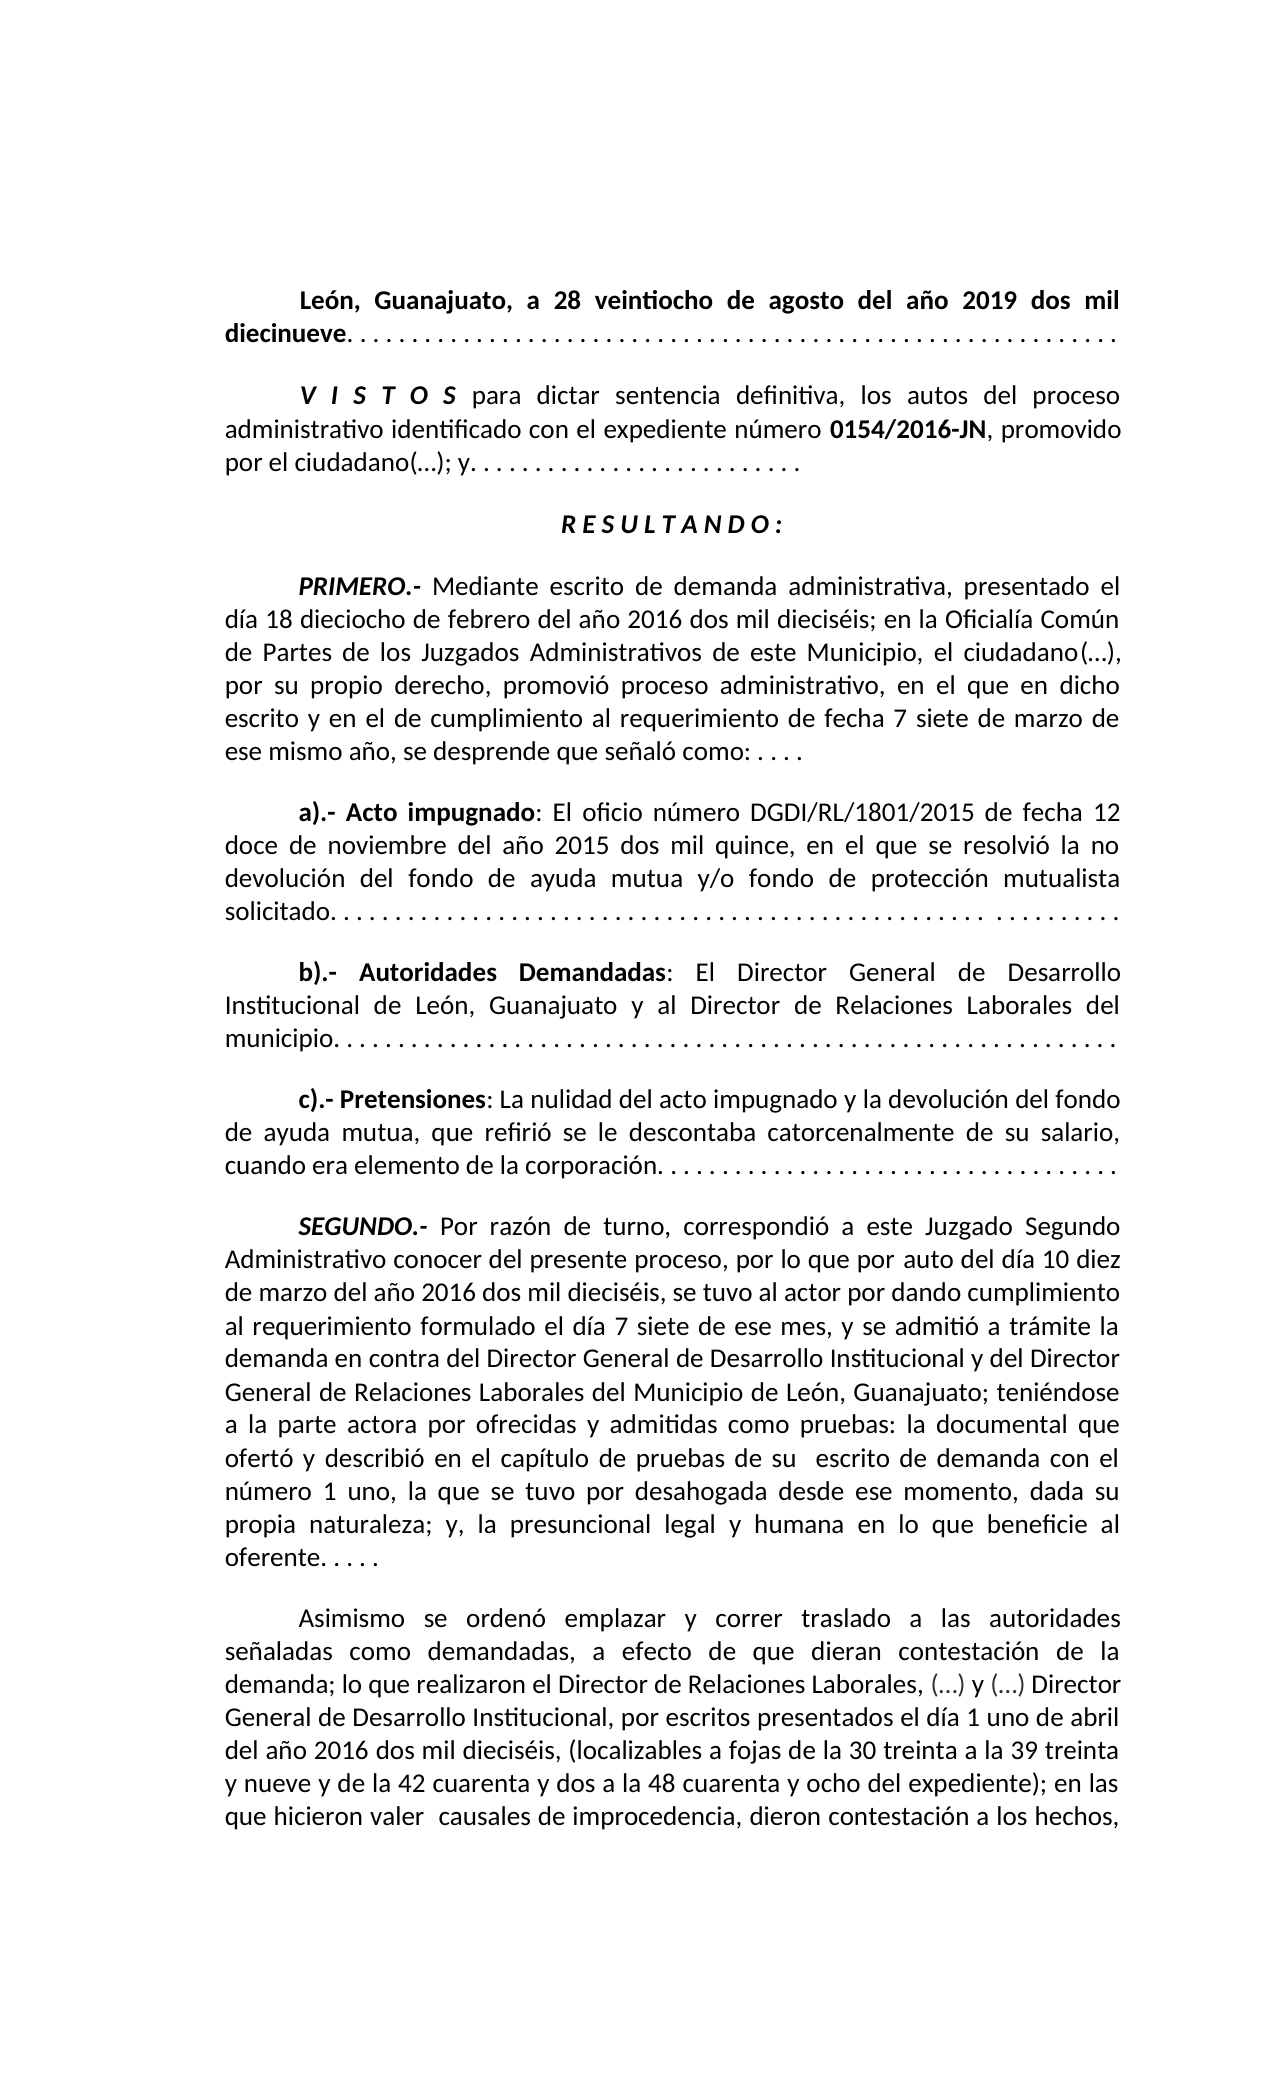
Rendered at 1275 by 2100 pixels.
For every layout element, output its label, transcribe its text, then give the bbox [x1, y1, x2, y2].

text R E S U L T A N D O : [224, 507, 1121, 540]
text V I S T O S para dictar sentencia definitiva, los autos del proceso administrativo identificado con el expediente número 0154/2016-JN, promovido por el ciudadano(…); y. . . . . . . . . . . . . . . . . . . . . . . . . . [224, 379, 1121, 478]
text c).- Pretensiones: La nulidad del acto impugnado y la devolución del fondo de ayuda mutua, que refirió se le descontaba catorcenalmente de su salario, cuando era elemento de la corporación. . . . . . . . . . . . . . . . . . . . . . . . . . . . . . . . . . . . [224, 1082, 1121, 1182]
text b).- Autoridades Demandadas: El Director General de Desarrollo Institucional de León, Guanajuato y al Director de Relaciones Laborales del municipio. . . . . . . . . . . . . . . . . . . . . . . . . . . . . . . . . . . . . . . . . . . . . . . . . . . . . . . . . . . . . [224, 955, 1121, 1054]
text León, Guanajuato, a 28 veintiocho de agosto del año 2019 dos mil diecinueve. . . . . . . . . . . . . . . . . . . . . . . . . . . . . . . . . . . . . . . . . . . . . . . . . . . . . . . . . . . . [224, 283, 1121, 349]
text SEGUNDO.- Por razón de turno, correspondió a este Juzgado Segundo Administrativo conocer del presente proceso, por lo que por auto del día 10 diez de marzo del año 2016 dos mil dieciséis, se tuvo al actor por dando cumplimiento al requerimiento formulado el día 7 siete de ese mes, y se admitió a trámite la demanda en contra del Director General de Desarrollo Institucional y del Director General de Relaciones Laborales del Municipio de León, Guanajuato; teniéndose a la parte actora por ofrecidas y admitidas como pruebas: la documental que ofertó y describió en el capítulo de pruebas de su escrito de demanda con el número 1 uno, la que se tuvo por desahogada desde ese momento, dada su propia naturaleza; y, la presuncional legal y humana en lo que beneficie al oferente. . . . . [224, 1209, 1121, 1573]
text PRIMERO.- Mediante escrito de demanda administrativa, presentado el día 18 dieciocho de febrero del año 2016 dos mil dieciséis; en la Oficialía Común de Partes de los Juzgados Administrativos de este Municipio, el ciudadano(…), por su propio derecho, promovió proceso administrativo, en el que en dicho escrito y en el de cumplimiento al requerimiento de fecha 7 siete de marzo de ese mismo año, se desprende que señaló como: . . . . [224, 569, 1121, 767]
text a).- Acto impugnado: El oficio número DGDI/RL/1801/2015 de fecha 12 doce de noviembre del año 2015 dos mil quince, en el que se resolvió la no devolución del fondo de ayuda mutua y/o fondo de protección mutualista solicitado. . . . . . . . . . . . . . . . . . . . . . . . . . . . . . . . . . . . . . . . . . . . . . . . . . . . . . . . . . . . . [224, 795, 1121, 927]
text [224, 1601, 1121, 1832]
